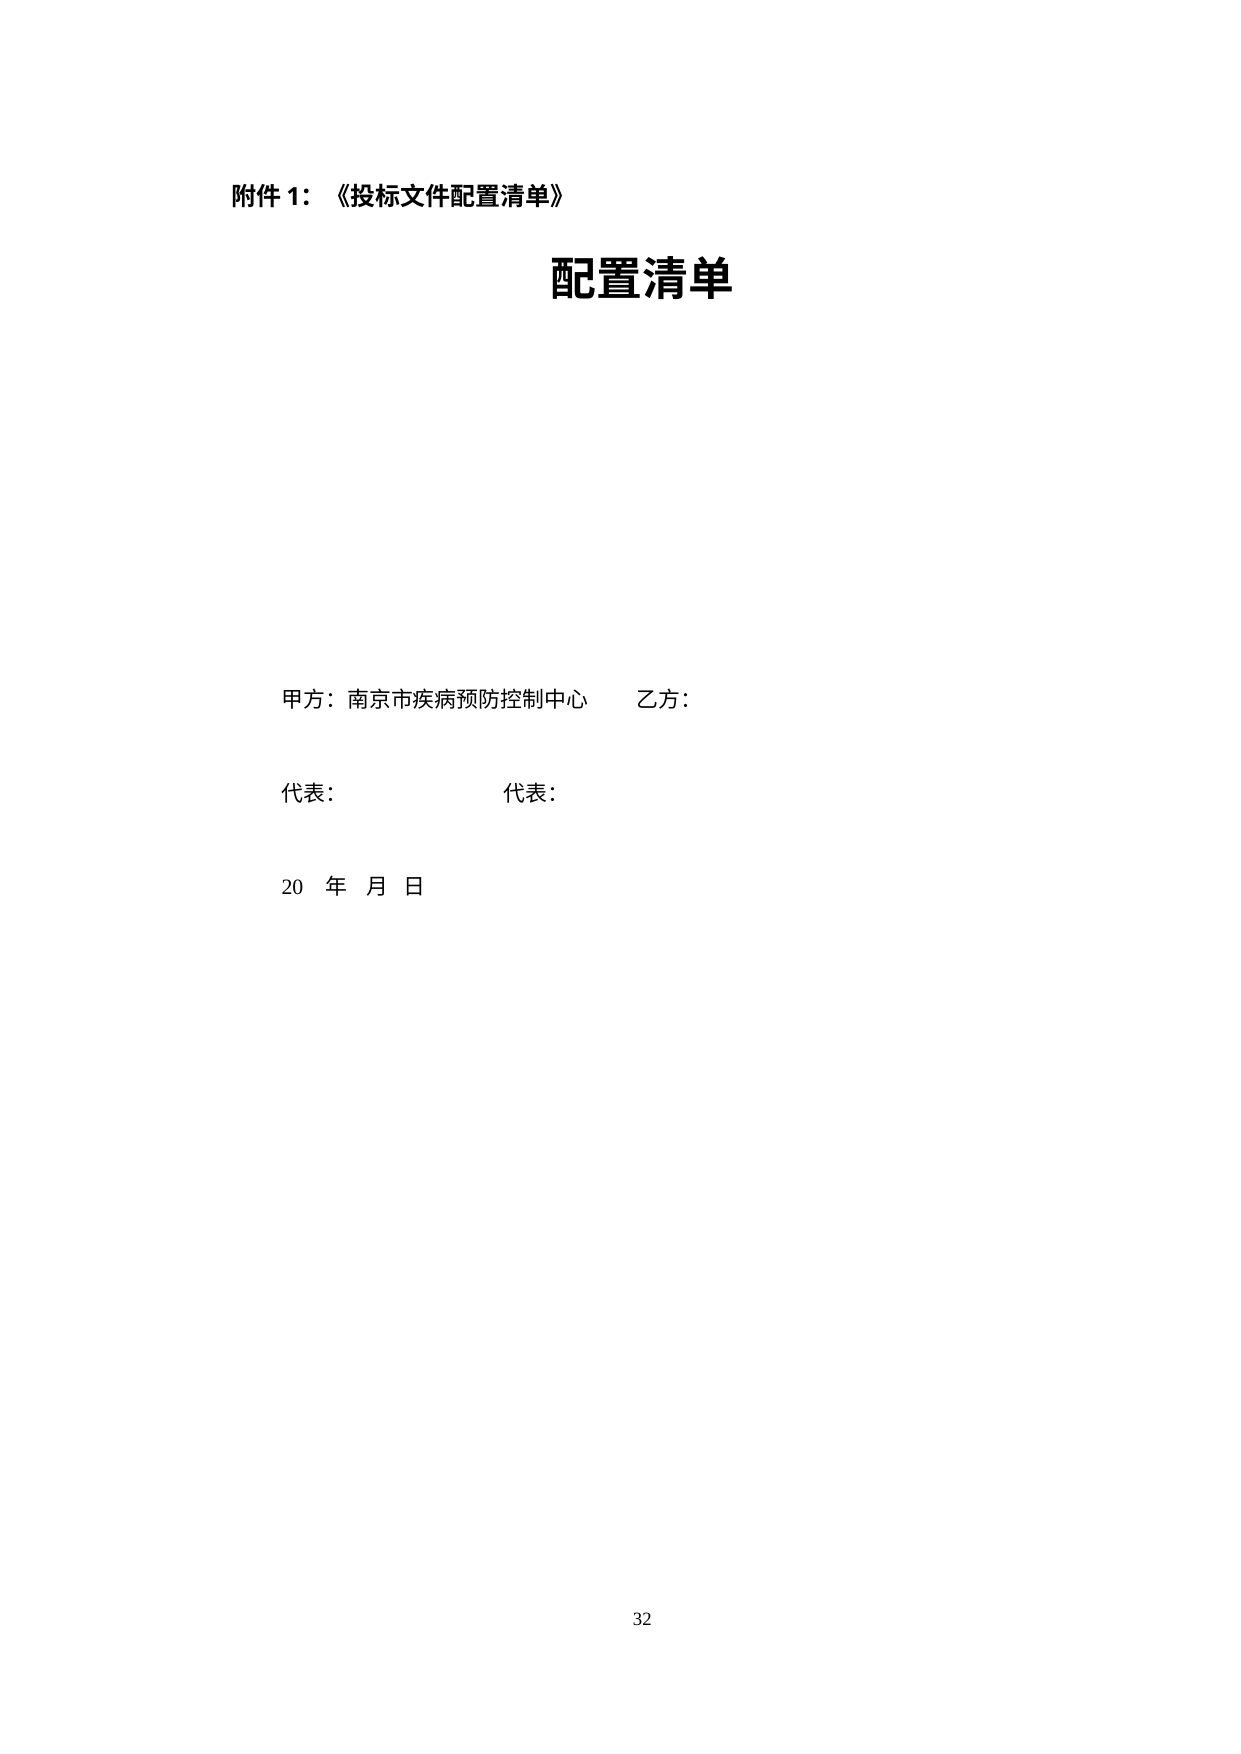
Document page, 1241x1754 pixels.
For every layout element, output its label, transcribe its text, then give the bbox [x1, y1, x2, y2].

text 配置清单 [231, 227, 1053, 324]
text 附件1：《投标文件配置清单》 [231, 162, 1053, 227]
text 甲方：南京市疾病预防控制中心 乙方： [231, 682, 1053, 714]
text 20 年 月 日 [231, 869, 1053, 901]
text 代表： 代表： [231, 775, 1053, 808]
